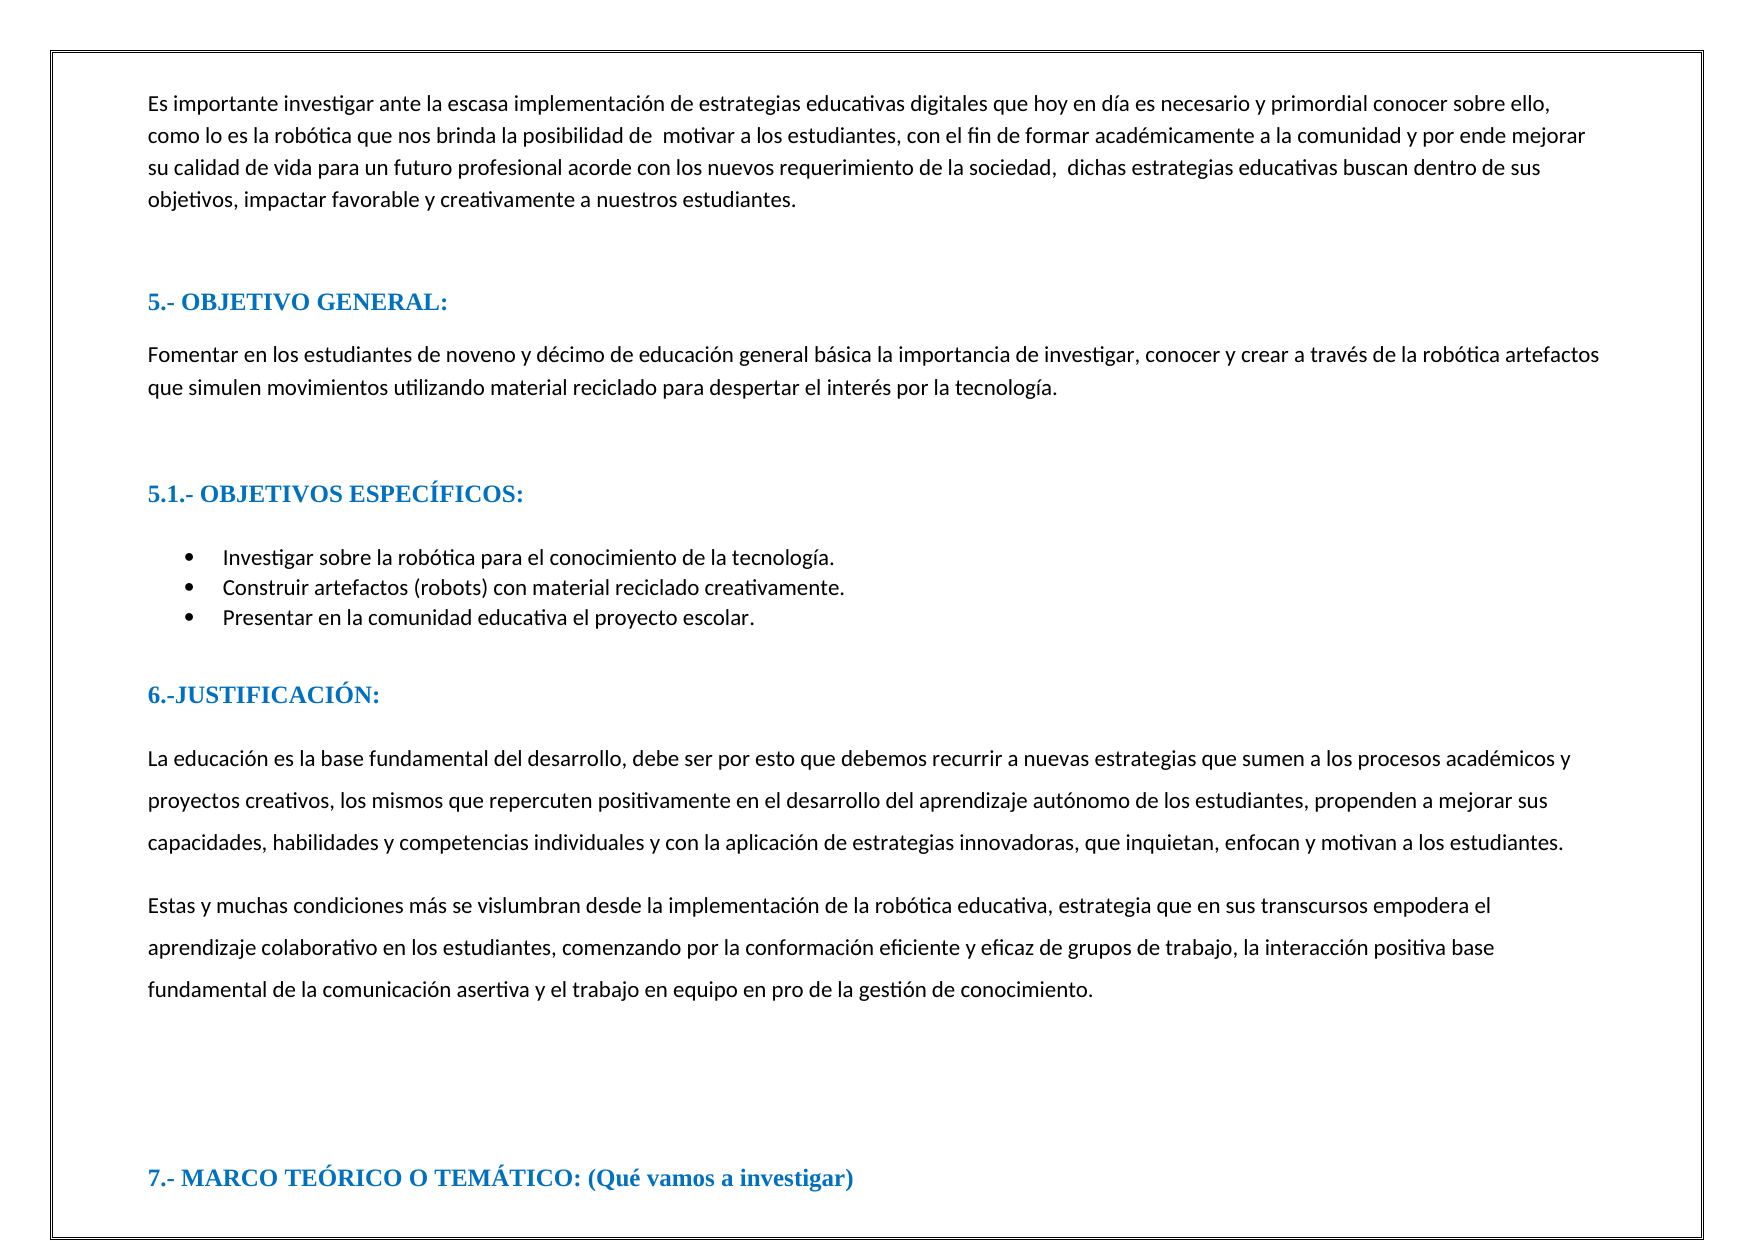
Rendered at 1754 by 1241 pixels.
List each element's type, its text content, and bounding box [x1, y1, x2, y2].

text 7.- MARCO TEÓRICO O TEMÁTICO: (Qué vamos a investigar) [148, 1163, 1606, 1192]
text 5.- OBJETIVO GENERAL: [148, 287, 1606, 315]
list Investigar sobre la robótica para el conocimiento de la tecnología. [185, 543, 1606, 571]
list Presentar en la comunidad educativa el proyecto escolar. [185, 603, 1606, 631]
text La educación es la base fundamental del desarrollo, debe ser por esto que debemos recurrir a nuevas estrategias que sumen a los procesos académicos y proyectos creativos, los mismos que repercuten positivamente en el desarrollo del aprendizaje autónomo de los estudiantes, propenden a mejorar sus capacidades, habilidades y competencias individuales y con la aplicación de estrategias innovadoras, que inquietan, enfocan y motivan a los estudiantes. [148, 744, 1606, 856]
text 6.-JUSTIFICACIÓN: [148, 680, 1606, 709]
text Fomentar en los estudiantes de noveno y décimo de educación general básica la importancia de investigar, conocer y crear a través de la robótica artefactos que simulen movimientos utilizando material reciclado para despertar el interés por la tecnología. [148, 340, 1606, 401]
list Construir artefactos (robots) con material reciclado creativamente. [185, 573, 1606, 601]
text 5.1.- OBJETIVOS ESPECÍFICOS: [148, 479, 1606, 507]
text Es importante investigar ante la escasa implementación de estrategias educativas digitales que hoy en día es necesario y primordial conocer sobre ello, como lo es la robótica que nos brinda la posibilidad de motivar a los estudiantes, con el fin de formar académicamente a la comunidad y por ende mejorar su calidad de vida para un futuro profesional acorde con los nuevos requerimiento de la sociedad, dichas estrategias educativas buscan dentro de sus objetivos, impactar favorable y creativamente a nuestros estudiantes. [148, 89, 1606, 213]
text Estas y muchas condiciones más se vislumbran desde la implementación de la robótica educativa, estrategia que en sus transcursos empodera el aprendizaje colaborativo en los estudiantes, comenzando por la conformación eficiente y eficaz de grupos de trabajo, la interacción positiva base fundamental de la comunicación asertiva y el trabajo en equipo en pro de la gestión de conocimiento. [148, 891, 1606, 1003]
